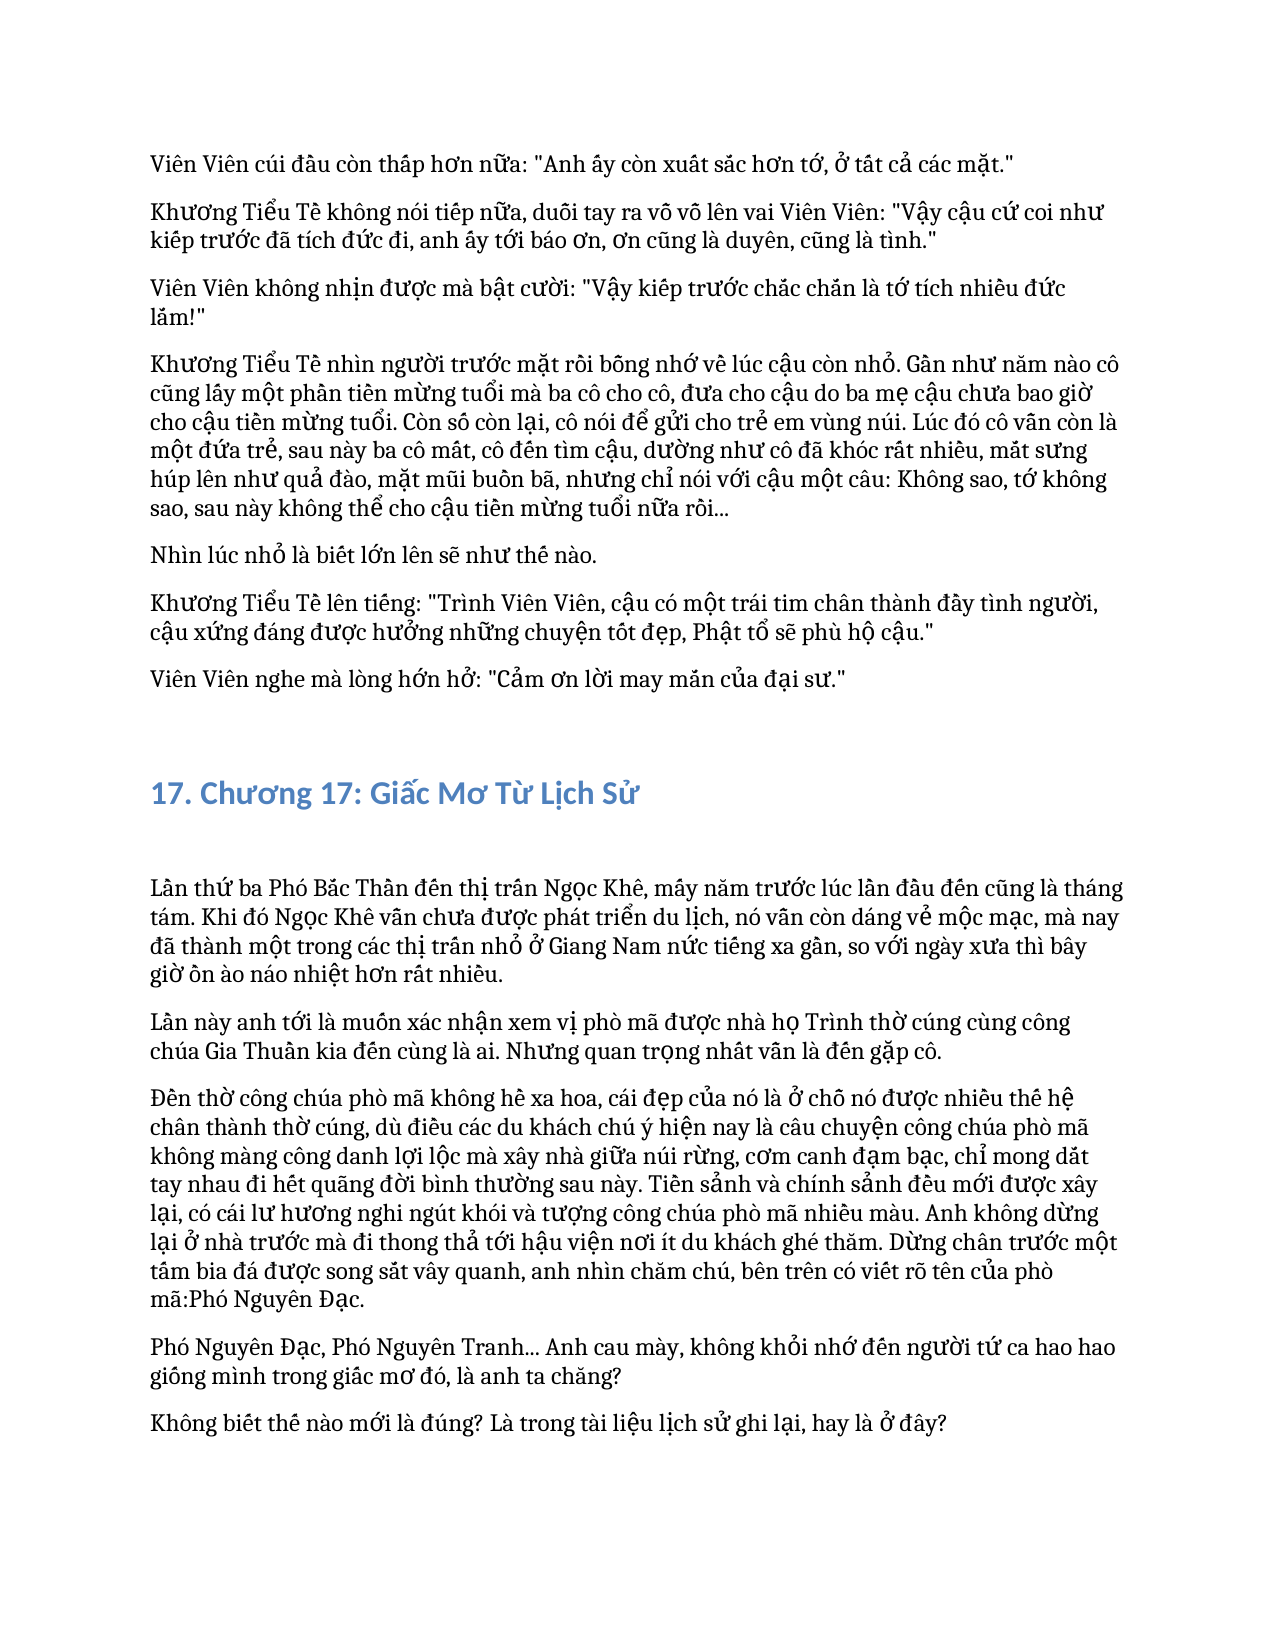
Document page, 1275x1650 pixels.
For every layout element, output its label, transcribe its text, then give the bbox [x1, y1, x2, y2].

text Không biết thế nào mới là đúng? Là trong tài liệu lịch sử ghi lại, hay là ở đây? [150, 1409, 1125, 1438]
text Lần thứ ba Phó Bắc Thần đến thị trấn Ngọc Khê, mấy năm trước lúc lần đầu đến cũng là tháng tám. Khi đó Ngọc Khê vẫn chưa được phát triển du lịch, nó vẫn còn dáng vẻ mộc mạc, mà nay đã thành một trong các thị trấn nhỏ ở Giang Nam nức tiếng xa gần, so với ngày xưa thì bây giờ ồn ào náo nhiệt hơn rất nhiều. [150, 817, 1125, 989]
text Khương Tiểu Tề lên tiếng: "Trình Viên Viên, cậu có một trái tim chân thành đầy tình người, cậu xứng đáng được hưởng những chuyện tốt đẹp, Phật tổ sẽ phù hộ cậu." [150, 589, 1125, 646]
text Viên Viên nghe mà lòng hớn hở: "Cảm ơn lời may mắn của đại sư." [150, 665, 1125, 751]
text Phó Nguyên Đạc, Phó Nguyên Tranh... Anh cau mày, không khỏi nhớ đến người tứ ca hao hao giống mình trong giấc mơ đó, là anh ta chăng? [150, 1333, 1125, 1390]
text Đền thờ công chúa phò mã không hề xa hoa, cái đẹp của nó là ở chỗ nó được nhiều thế hệ chân thành thờ cúng, dù điều các du khách chú ý hiện nay là câu chuyện công chúa phò mã không màng công danh lợi lộc mà xây nhà giữa núi rừng, cơm canh đạm bạc, chỉ mong dắt tay nhau đi hết quãng đời bình thường sau này. Tiền sảnh và chính sảnh đều mới được xây lại, có cái lư hương nghi ngút khói và tượng công chúa phò mã nhiều màu. Anh không dừng lại ở nhà trước mà đi thong thả tới hậu viện nơi ít du khách ghé thăm. Dừng chân trước một tấm bia đá được song sắt vây quanh, anh nhìn chăm chú, bên trên có viết rõ tên của phò mã:Phó Nguyên Đạc. [150, 1084, 1125, 1314]
text Khương Tiểu Tề không nói tiếp nữa, duỗi tay ra vỗ vỗ lên vai Viên Viên: "Vậy cậu cứ coi như kiếp trước đã tích đức đi, anh ấy tới báo ơn, ơn cũng là duyên, cũng là tình." [150, 197, 1125, 255]
text Khương Tiểu Tề nhìn người trước mặt rồi bỗng nhớ về lúc cậu còn nhỏ. Gần như năm nào cô cũng lấy một phần tiền mừng tuổi mà ba cô cho cô, đưa cho cậu do ba mẹ cậu chưa bao giờ cho cậu tiền mừng tuổi. Còn số còn lại, cô nói để gửi cho trẻ em vùng núi. Lúc đó cô vẫn còn là một đứa trẻ, sau này ba cô mất, cô đến tìm cậu, dường như cô đã khóc rất nhiều, mắt sưng húp lên như quả đào, mặt mũi buồn bã, nhưng chỉ nói với cậu một câu: Không sao, tớ không sao, sau này không thể cho cậu tiền mừng tuổi nữa rồi... [150, 350, 1125, 522]
text Nhìn lúc nhỏ là biết lớn lên sẽ như thế nào. [150, 541, 1125, 570]
text Lần này anh tới là muốn xác nhận xem vị phò mã được nhà họ Trình thờ cúng cùng công chúa Gia Thuần kia đến cùng là ai. Nhưng quan trọng nhất vẫn là đến gặp cô. [150, 1008, 1125, 1065]
text Viên Viên không nhịn được mà bật cười: "Vậy kiếp trước chắc chắn là tớ tích nhiều đức lắm!" [150, 274, 1125, 331]
text Viên Viên cúi đầu còn thấp hơn nữa: "Anh ấy còn xuất sắc hơn tớ, ở tất cả các mặt." [150, 150, 1125, 179]
subtitle 17. Chương 17: Giấc Mơ Từ Lịch Sử [150, 772, 1125, 813]
